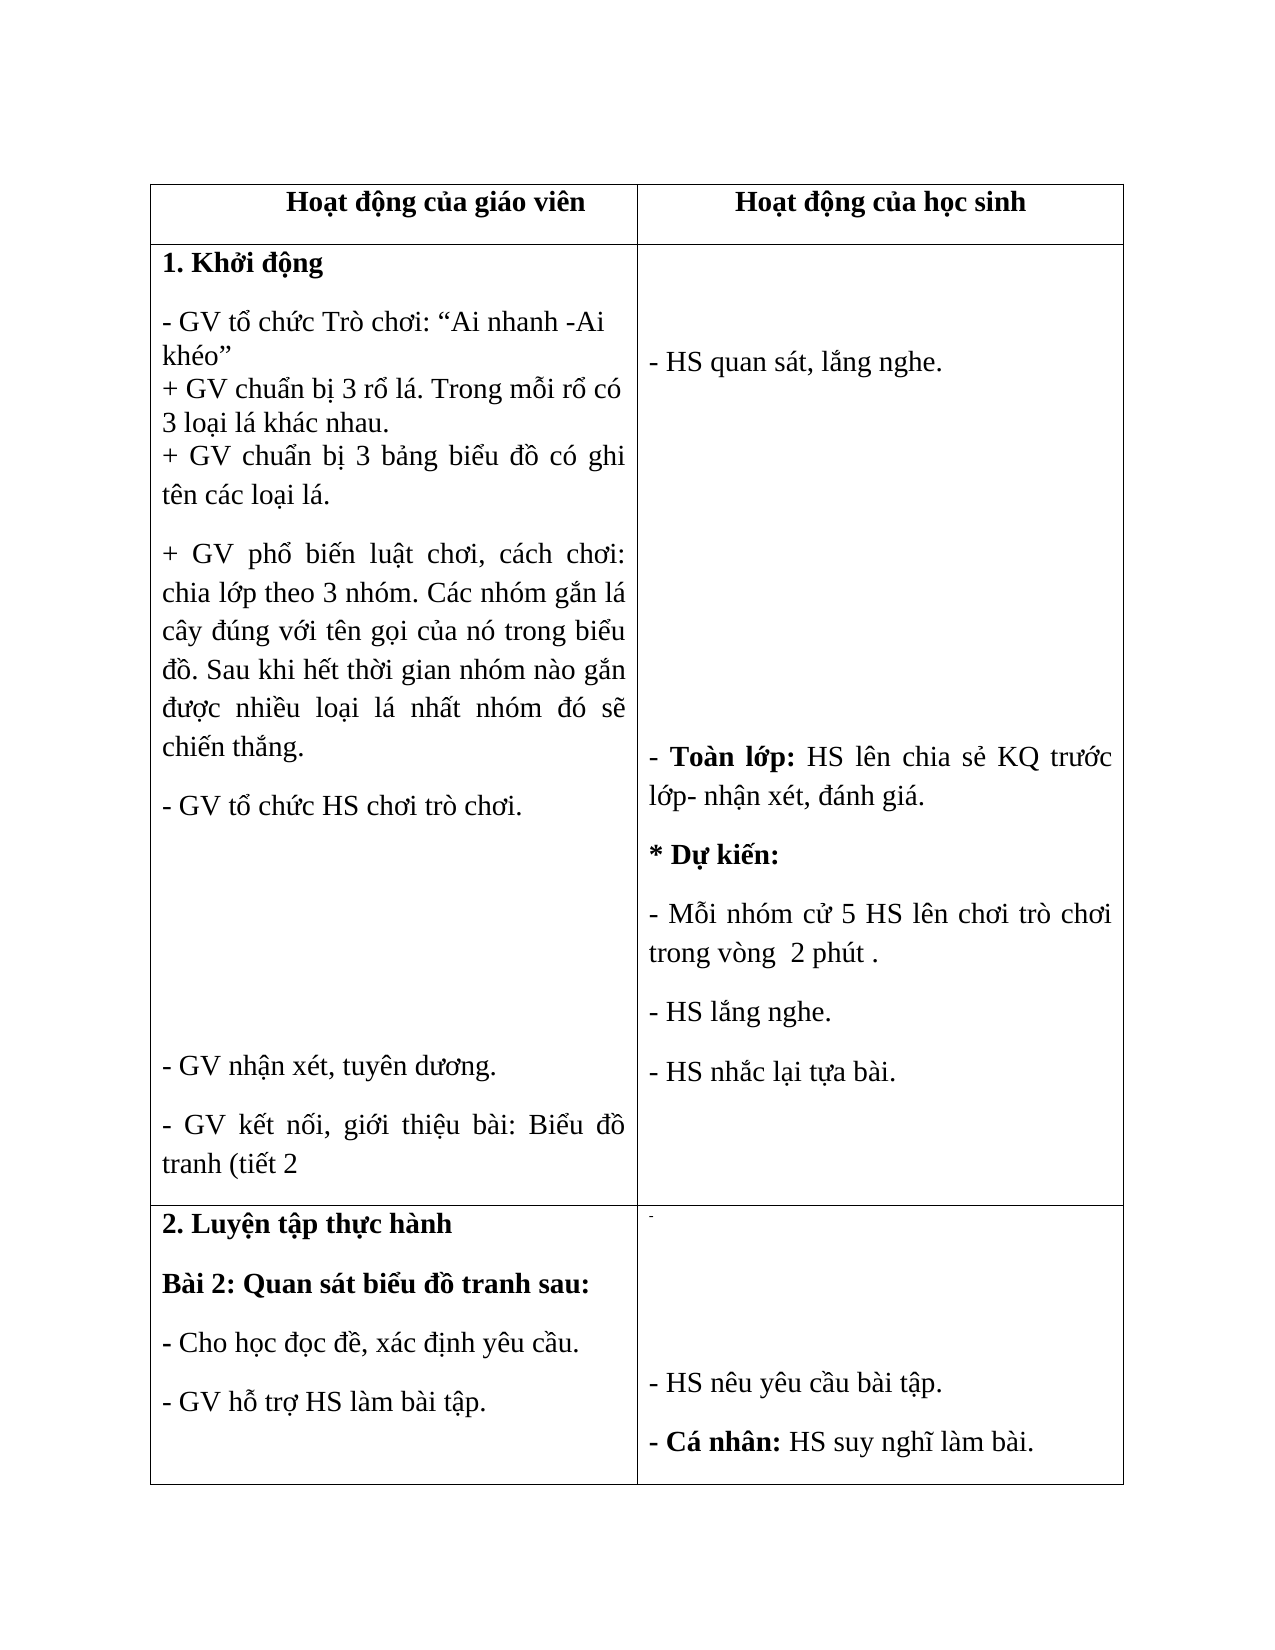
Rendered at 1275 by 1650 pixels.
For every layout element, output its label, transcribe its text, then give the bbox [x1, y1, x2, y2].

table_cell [638, 1206, 1123, 1484]
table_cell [151, 1206, 637, 1484]
table_cell 1. Khởi động - GV tổ chức Trò chơi: “Ai nhanh -Ai khéo” + GV chuẩn bị 3 rổ lá. Trong mỗi rổ có 3 loại lá khác nhau. + GV chuẩn bị 3 bảng biểu đồ có ghi tên các loại lá. + GV phổ biến luật chơi, cách chơi: chia lớp theo 3 nhóm. Các nhóm gắn lá cây đúng với tên gọi của nó trong biểu đồ. Sau khi hết thời gian nhóm nào gắn được nhiều loại lá nhất nhóm đó sẽ chiến thắng. - GV tổ chức HS chơi trò chơi. - GV nhận xét, tuyên dương. - GV kết nối, giới thiệu bài: Biểu đồ tranh (tiết 2 [151, 245, 637, 1205]
table_header Hoạt động của giáo viên [151, 185, 637, 244]
table_header Hoạt động của học sinh [638, 185, 1123, 244]
table_cell - HS quan sát, lắng nghe. - Toàn lớp: HS lên chia sẻ KQ trước lớp- nhận xét, đánh giá. * Dự kiến: - Mỗi nhóm cử 5 HS lên chơi trò chơi trong vòng 2 phút . - HS lắng nghe. - HS nhắc lại tựa bài. [638, 245, 1123, 1205]
